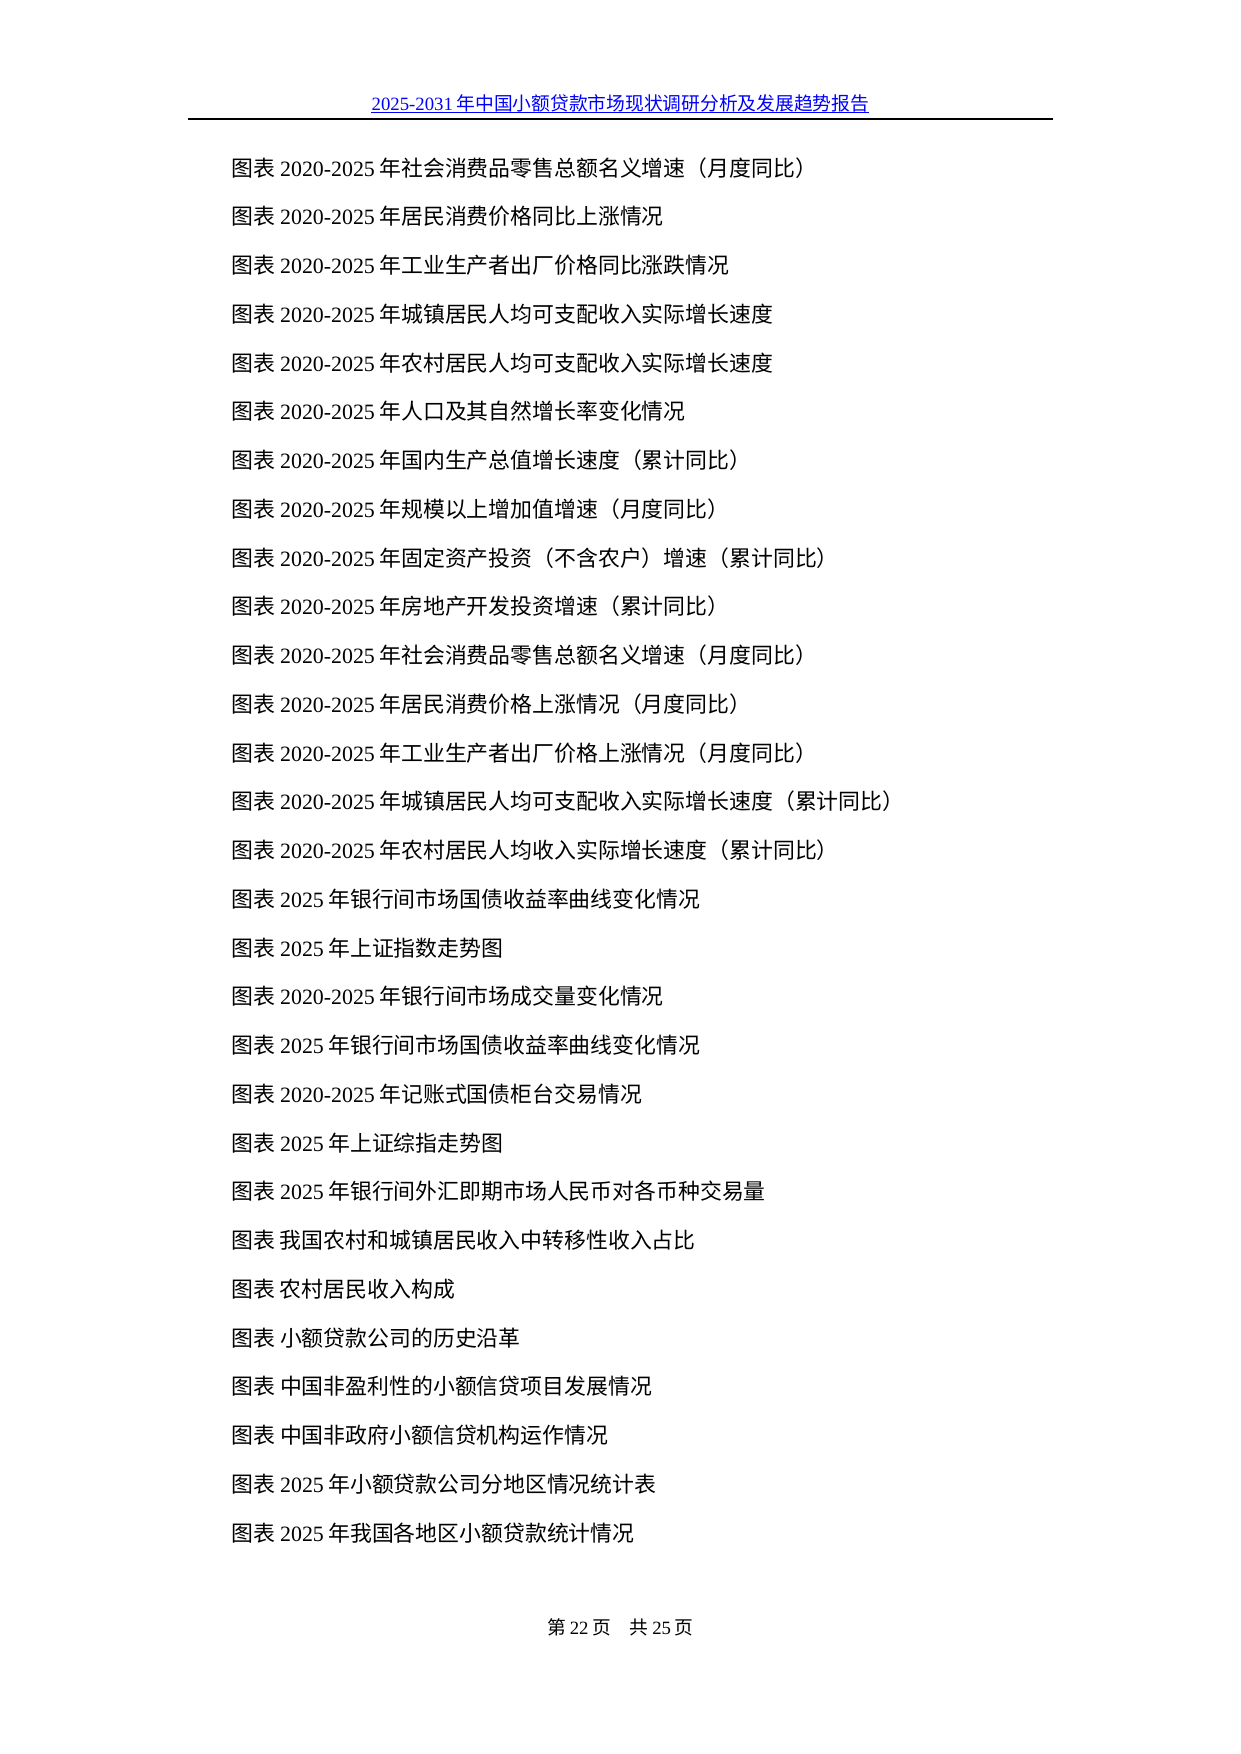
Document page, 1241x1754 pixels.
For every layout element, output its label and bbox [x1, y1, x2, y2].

text [187, 150, 1053, 1548]
